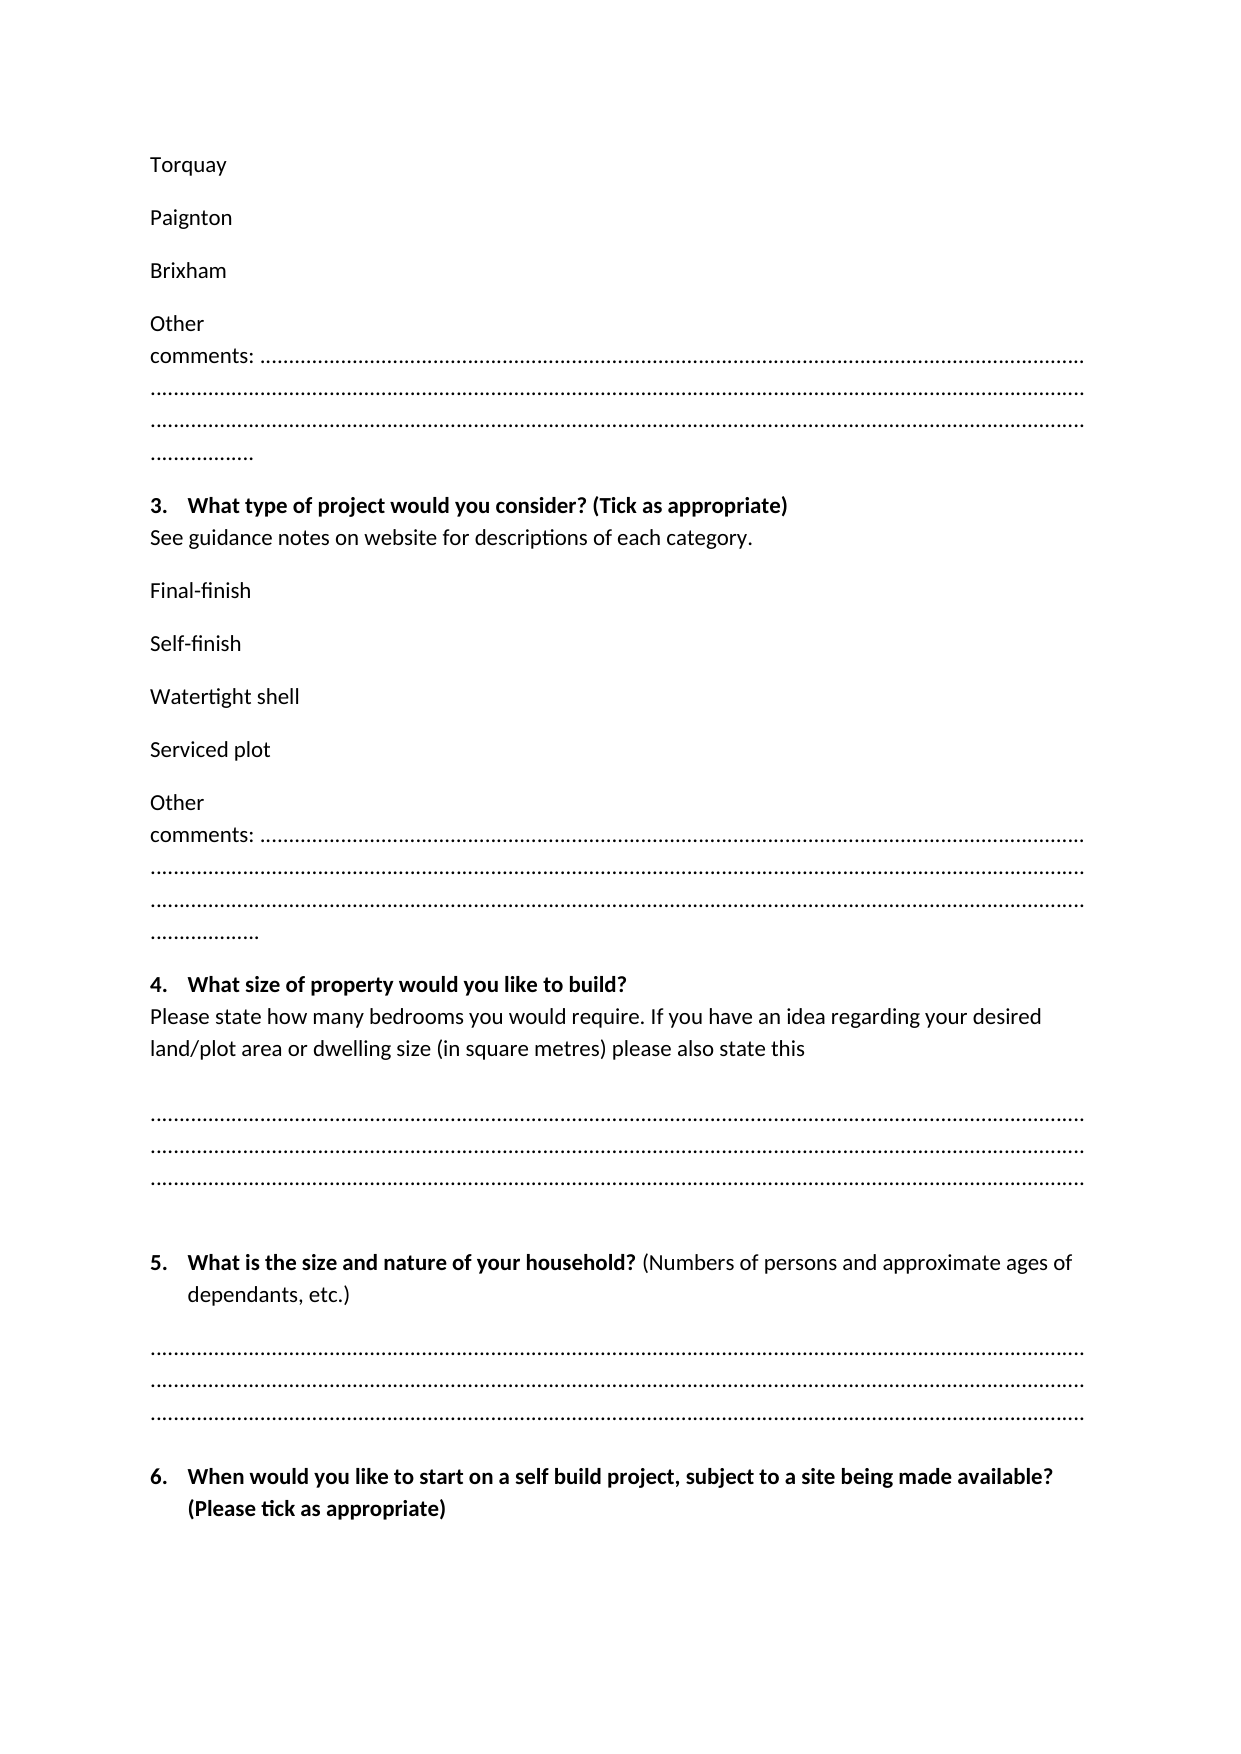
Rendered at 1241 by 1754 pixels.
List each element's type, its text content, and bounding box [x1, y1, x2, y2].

text Torquay [150, 150, 1090, 178]
text Serviced plot [150, 735, 1090, 763]
text Other comments: ..................................................................................................................................................................................................................................................................................................................................................................................................................................................................................................... [150, 309, 1090, 466]
text See guidance notes on website for descriptions of each category. [150, 523, 1090, 551]
text Self-finish [150, 629, 1090, 657]
list When would you like to start on a self build project, subject to a site being made available? (Please tick as appropriate) [150, 1462, 1090, 1522]
list What is the size and nature of your household? (Numbers of persons and approximate ages of dependants, etc.) [150, 1248, 1090, 1308]
text Paignton [150, 203, 1090, 231]
text Brixham [150, 256, 1090, 284]
text ...................................................................................................................................................................................................................................................................................................................................................................................................................................................................................................... [150, 1099, 1090, 1191]
list What size of property would you like to build? [150, 970, 1090, 998]
list What type of project would you consider? (Tick as appropriate) [150, 491, 1090, 519]
text Watertight shell [150, 682, 1090, 710]
text ...................................................................................................................................................................................................................................................................................................................................................................................................................................................................................................... [150, 1333, 1090, 1426]
text Final-finish [150, 576, 1090, 604]
text Other comments: ...................................................................................................................................................................................................................................................................................................................................................................................................................................................................................................... [150, 788, 1090, 945]
text Please state how many bedrooms you would require. If you have an idea regarding your desired land/plot area or dwelling size (in square metres) please also state this [150, 1002, 1090, 1062]
